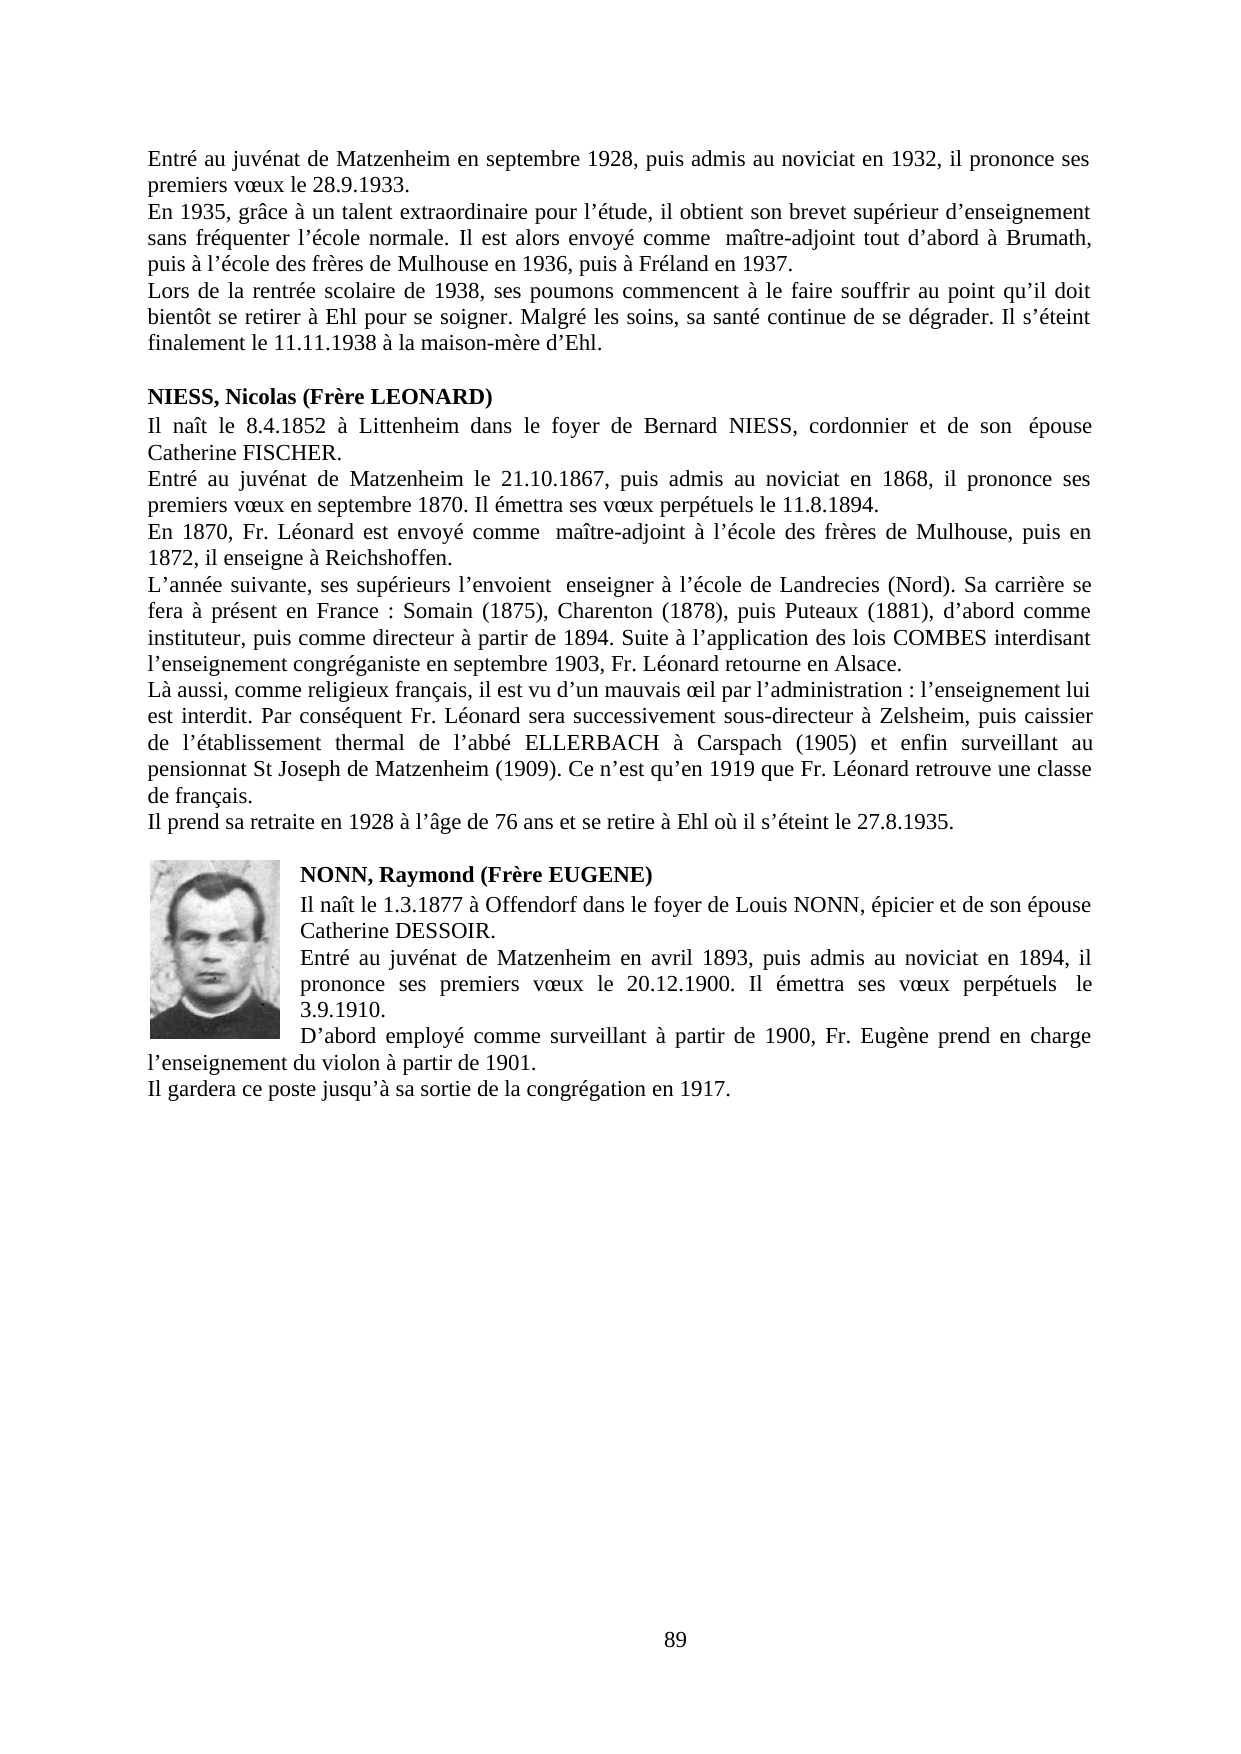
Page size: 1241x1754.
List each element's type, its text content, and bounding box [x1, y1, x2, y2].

text Là aussi, comme religieux français, il est vu d’un mauvais œil par l’administration : l’enseignement lui est interdit. Par conséquent Fr. Léonard sera successivement sous-directeur à Zelsheim, puis caissier de l’établissement thermal de l’abbé ELLERBACH à Carspach (1905) et enfin surveillant au pensionnat St Joseph de Matzenheim (1909). Ce n’est qu’en 1919 que Fr. Léonard retrouve une classe de français. [147, 676, 1093, 808]
text Il naît le 8.4.1852 à Littenheim dans le foyer de Bernard NIESS, cordonnier et de son épouse Catherine FISCHER. [147, 412, 1092, 465]
subtitle NIESS, Nicolas (Frère LEONARD) [147, 383, 1105, 409]
text Entré au juvénat de Matzenheim le 21.10.1867, puis admis au noviciat en 1868, il prononce ses premiers vœux en septembre 1870. Il émettra ses vœux perpétuels le 11.8.1894. [147, 465, 1092, 518]
text En 1870, Fr. Léonard est envoyé comme maître-adjoint à l’école des frères de Mulhouse, puis en 1872, il enseigne à Reichshoffen. [147, 518, 1093, 571]
text Entré au juvénat de Matzenheim en septembre 1928, puis admis au noviciat en 1932, il prononce ses premiers vœux le 28.9.1933. [147, 145, 1092, 198]
text L’année suivante, ses supérieurs l’envoient enseigner à l’école de Landrecies (Nord). Sa carrière se fera à présent en France : Somain (1875), Charenton (1878), puis Puteaux (1881), d’abord comme instituteur, puis comme directeur à partir de 1894. Suite à l’application des lois COMBES interdisant l’enseignement congréganiste en septembre 1903, Fr. Léonard retourne en Alsace. [147, 571, 1093, 676]
picture [150, 860, 280, 1023]
text Entré au juvénat de Matzenheim en avril 1893, puis admis au noviciat en 1894, il prononce ses premiers vœux le 20.12.1900. Il émettra ses vœux perpétuels le 3.9.1910. [300, 943, 1093, 1023]
text D’abord employé comme surveillant à partir de 1900, Fr. Eugène prend en charge l’enseignement du violon à partir de 1901. [147, 1023, 1092, 1075]
text En 1935, grâce à un talent extraordinaire pour l’étude, il obtient son brevet supérieur d’enseignement sans fréquenter l’école normale. Il est alors envoyé comme maître-adjoint tout d’abord à Brumath, puis à l’école des frères de Mulhouse en 1936, puis à Fréland en 1937. [147, 198, 1093, 277]
text Il prend sa retraite en 1928 à l’âge de 76 ans et se retire à Ehl où il s’éteint le 27.8.1935. [147, 808, 1105, 834]
text Lors de la rentrée scolaire de 1938, ses poumons commencent à le faire souffrir au point qu’il doit bientôt se retirer à Ehl pour se soigner. Malgré les soins, sa santé continue de se dégrader. Il s’éteint finalement le 11.11.1938 à la maison-mère d’Ehl. [147, 277, 1093, 356]
text Il naît le 1.3.1877 à Offendorf dans le foyer de Louis NONN, épicier et de son épouse Catherine DESSOIR. [300, 891, 1092, 943]
text Il gardera ce poste jusqu’à sa sortie de la congrégation en 1917. [147, 1075, 1105, 1102]
subtitle NONN, Raymond (Frère EUGENE) [300, 861, 1105, 887]
